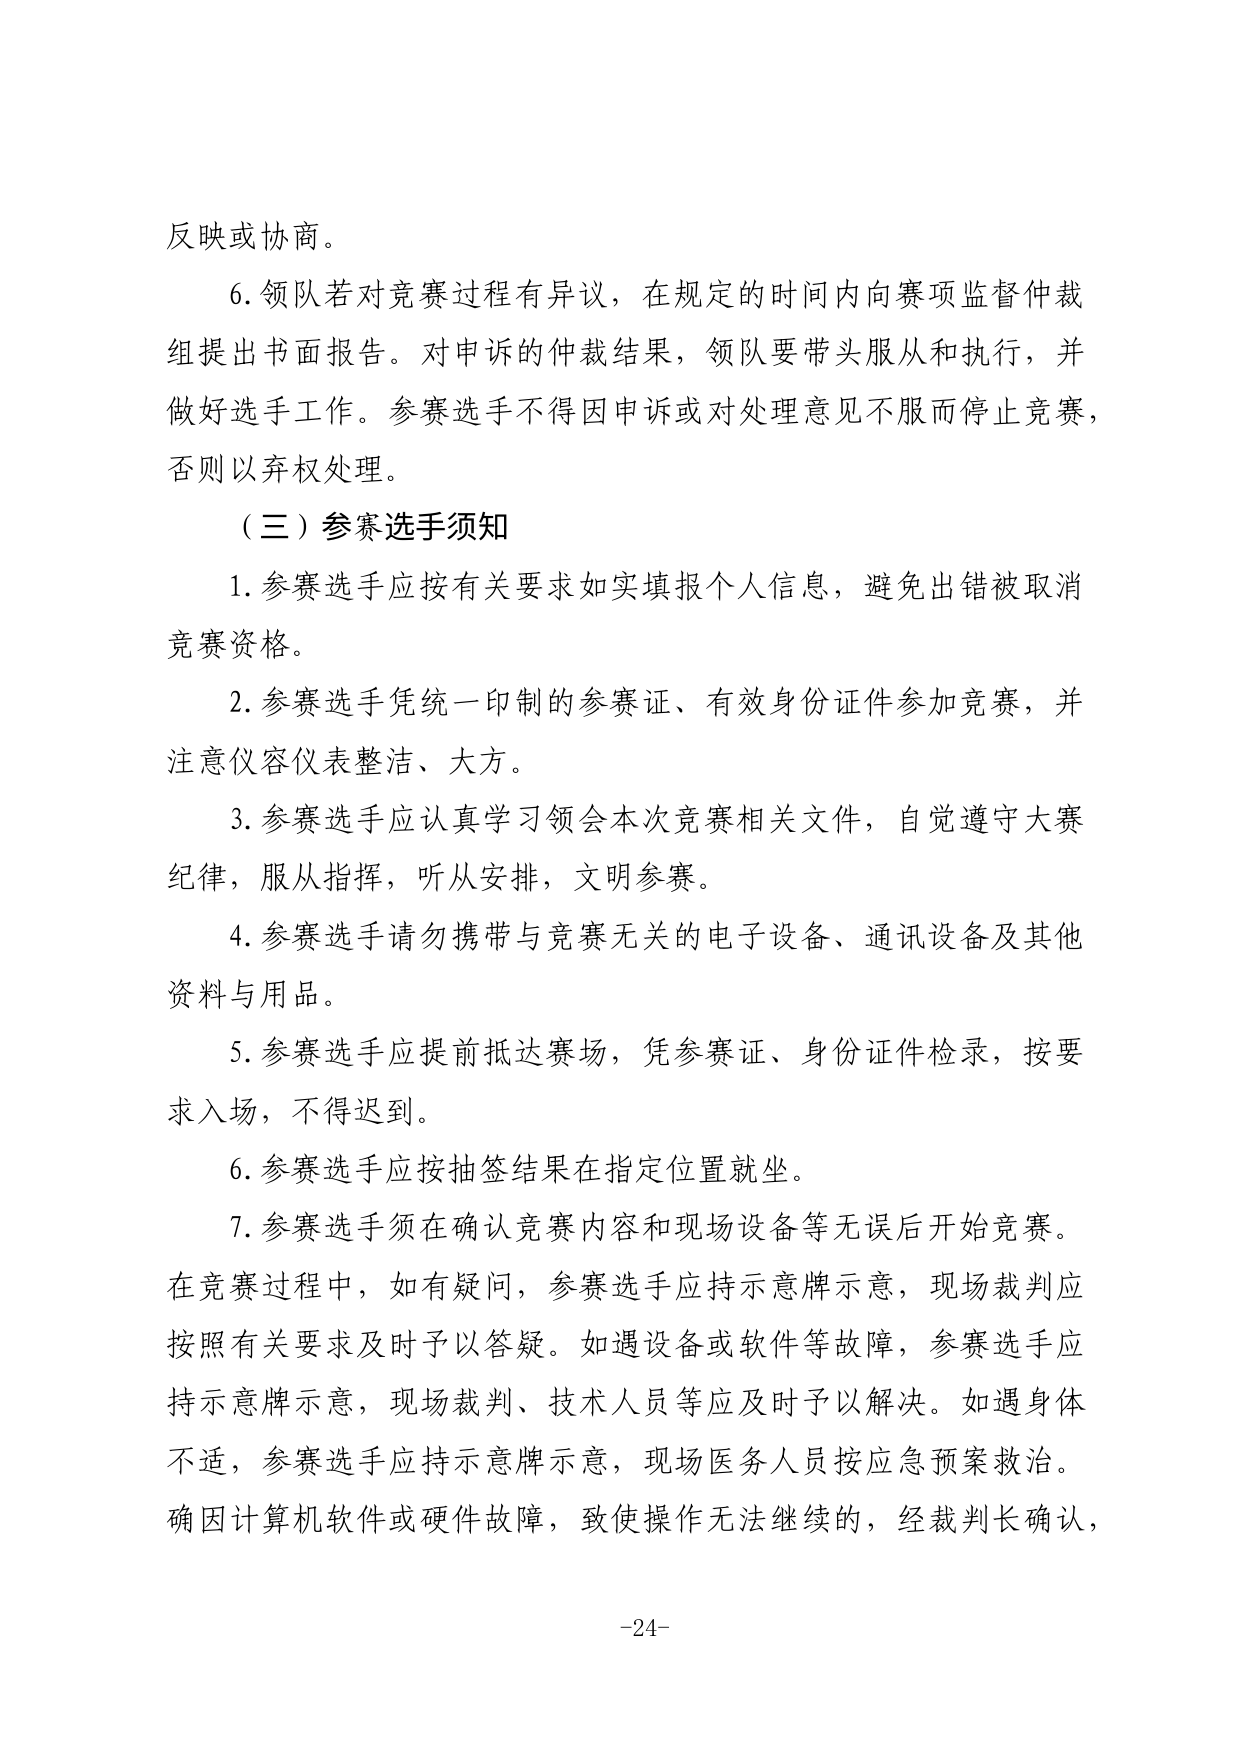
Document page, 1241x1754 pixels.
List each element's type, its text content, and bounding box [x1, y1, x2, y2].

text 5.参赛选手应提前抵达赛场，凭参赛证、身份证件检录，按要求入场，不得迟到。 [165, 1017, 1087, 1134]
text 6.领队若对竞赛过程有异议，在规定的时间内向赛项监督仲裁组提出书面报告。对申诉的仲裁结果，领队要带头服从和执行，并做好选手工作。参赛选手不得因申诉或对处理意见不服而停止竞赛，否则以弃权处理。 [165, 259, 1087, 492]
text 4.参赛选手请勿携带与竞赛无关的电子设备、通讯设备及其他资料与用品。 [165, 900, 1087, 1017]
text 2.参赛选手凭统一印制的参赛证、有效身份证件参加竞赛，并注意仪容仪表整洁、大方。 [165, 667, 1087, 784]
text 3.参赛选手应认真学习领会本次竞赛相关文件，自觉遵守大赛纪律，服从指挥，听从安排，文明参赛。 [165, 784, 1087, 900]
text 1.参赛选手应按有关要求如实填报个人信息，避免出错被取消竞赛资格。 [165, 550, 1087, 667]
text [165, 1192, 1087, 1542]
subtitle （三）参赛选手须知 [165, 492, 1087, 550]
text 6.参赛选手应按抽签结果在指定位置就坐。 [165, 1134, 1087, 1192]
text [165, 200, 1087, 259]
